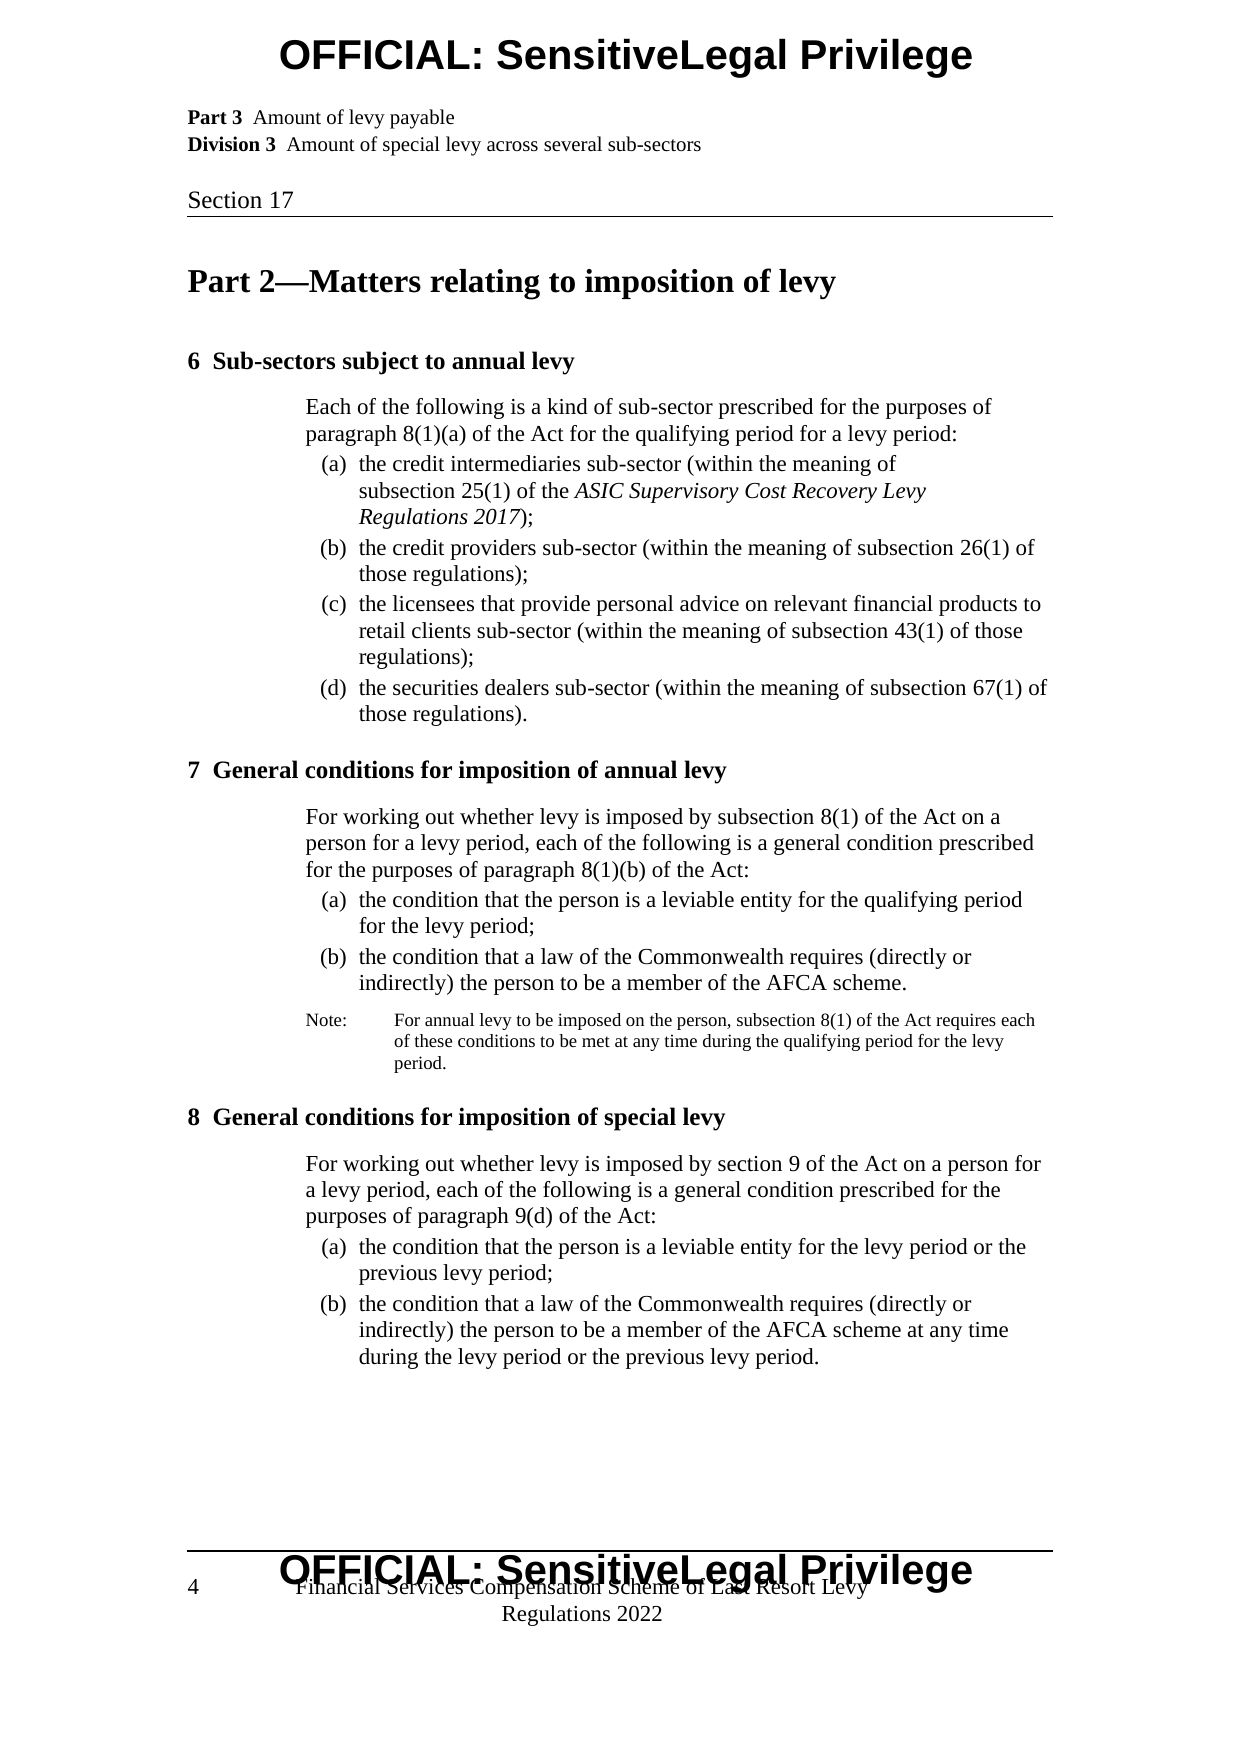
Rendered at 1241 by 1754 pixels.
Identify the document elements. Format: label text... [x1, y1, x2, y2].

text 6 Sub-sectors subject to annual levy [187, 346, 1053, 375]
text Each of the following is a kind of sub-sector prescribed for the purposes of paragraph 8(1)(a) of the Act for the qualifying period for a levy period: [187, 393, 1053, 446]
text (a) the condition that the person is a leviable entity for the qualifying period for the levy period; [187, 886, 1053, 939]
text (a) the condition that the person is a leviable entity for the levy period or the previous levy period; [187, 1233, 1053, 1286]
text (a) the credit intermediaries sub-sector (within the meaning of subsection 25(1) of the ASIC Supervisory Cost Recovery Levy Regulations 2017); [187, 450, 1053, 529]
text 7 General conditions for imposition of annual levy [187, 756, 1053, 784]
text Note: For annual levy to be imposed on the person, subsection 8(1) of the Act requires each of these conditions to be met at any time during the qualifying period for the levy period. [305, 1008, 1053, 1073]
text For working out whether levy is imposed by section 9 of the Act on a person for a levy period, each of the following is a general condition prescribed for the purposes of paragraph 9(d) of the Act: [187, 1150, 1053, 1229]
text (b) the condition that a law of the Commonwealth requires (directly or indirectly) the person to be a member of the AFCA scheme. [187, 943, 1053, 996]
text Part 2—Matters relating to imposition of levy [187, 262, 1053, 300]
text For working out whether levy is imposed by subsection 8(1) of the Act on a person for a levy period, each of the following is a general condition prescribed for the purposes of paragraph 8(1)(b) of the Act: [187, 803, 1053, 882]
text (d) the securities dealers sub-sector (within the meaning of subsection 67(1) of those regulations). [187, 674, 1053, 726]
text (b) the credit providers sub-sector (within the meaning of subsection 26(1) of those regulations); [187, 533, 1053, 586]
text (b) the condition that a law of the Commonwealth requires (directly or indirectly) the person to be a member of the AFCA scheme at any time during the levy period or the previous levy period. [187, 1290, 1053, 1369]
text 8 General conditions for imposition of special levy [187, 1102, 1053, 1131]
text (c) the licensees that provide personal advice on relevant financial products to retail clients sub-sector (within the meaning of subsection 43(1) of those regulations); [187, 590, 1053, 669]
